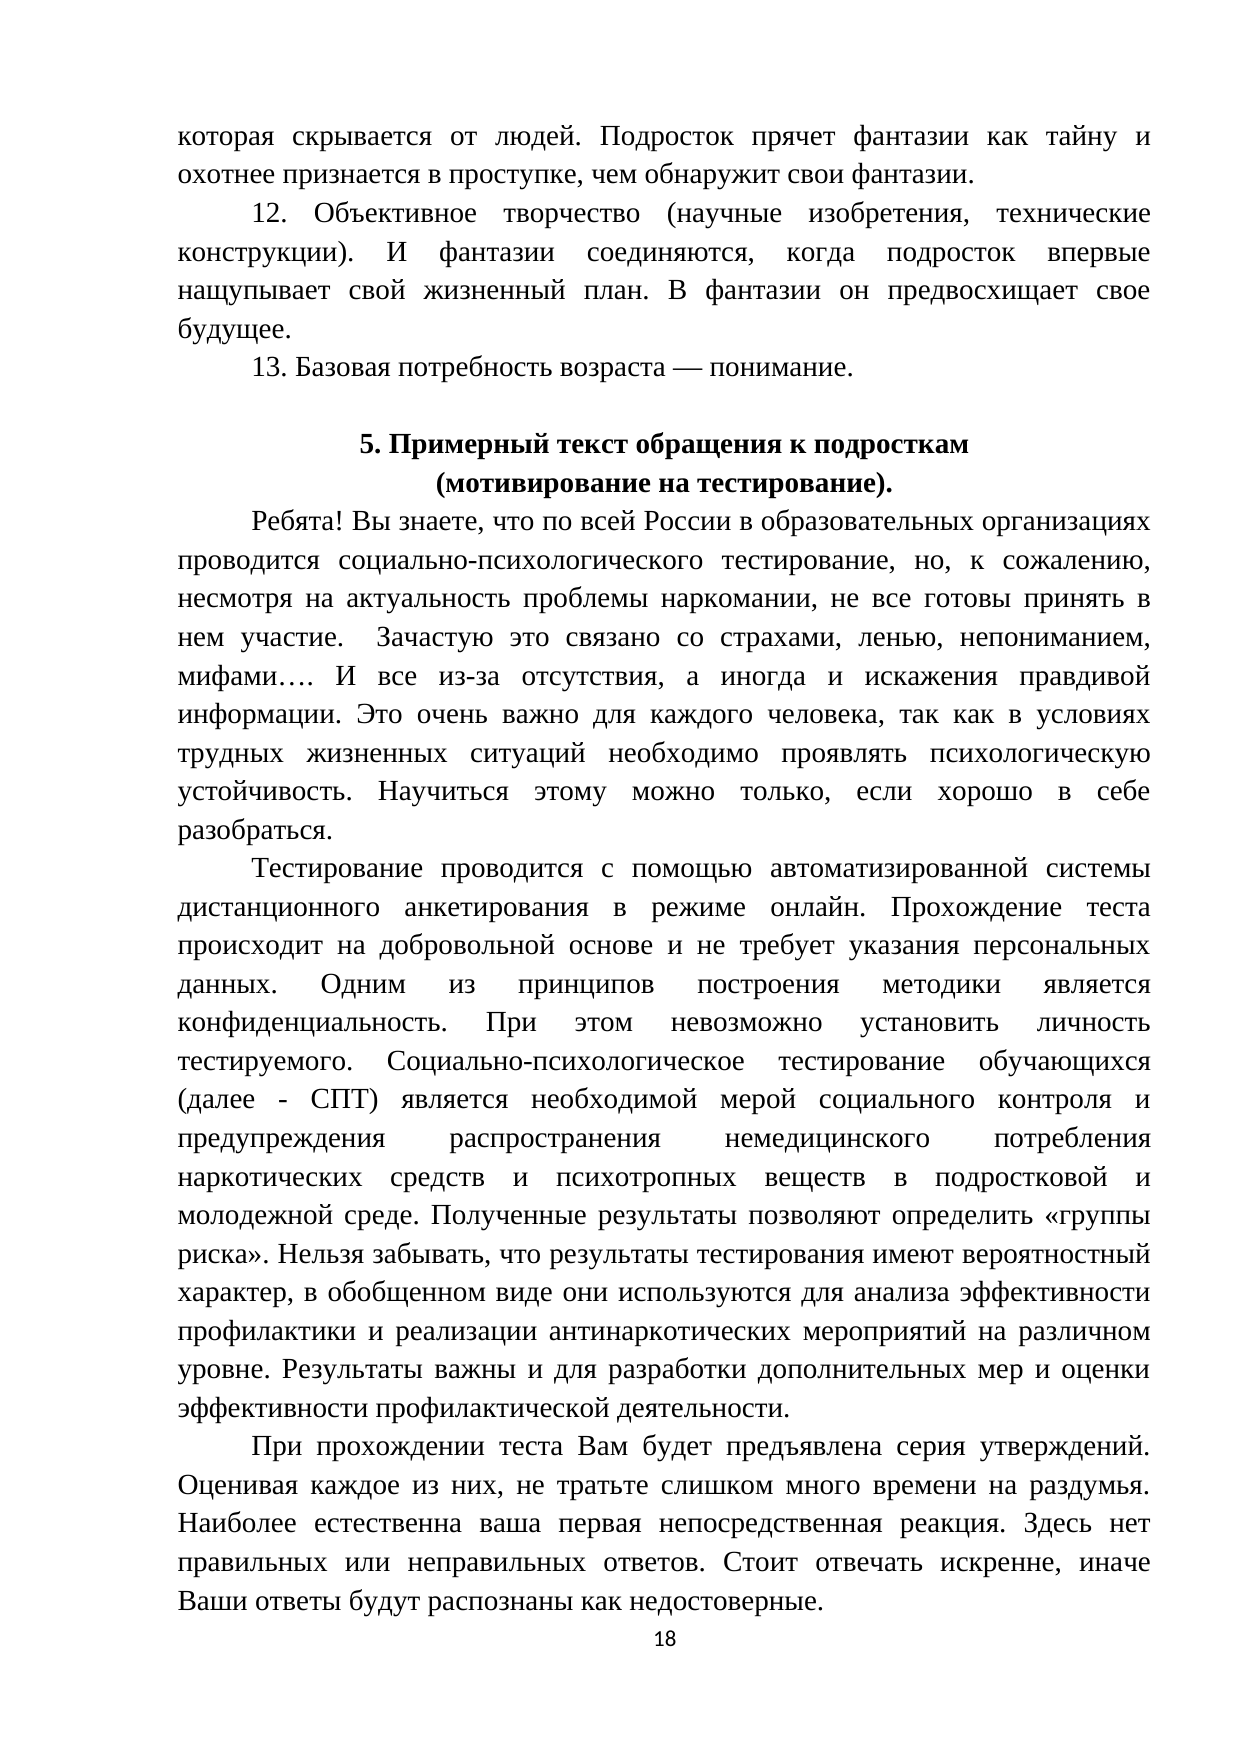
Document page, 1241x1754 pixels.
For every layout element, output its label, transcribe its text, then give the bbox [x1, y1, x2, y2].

text 13. Базовая потребность возраста — понимание. [177, 349, 1152, 383]
text При прохождении теста Вам будет предъявлена серия утверждений. Оценивая каждое из них, не тратьте слишком много времени на раздумья. Наиболее естественна ваша первая непосредственная реакция. Здесь нет правильных или неправильных ответов. Стоит отвечать искренне, иначе Ваши ответы будут распознаны как недостоверные. [177, 1428, 1152, 1616]
text 12. Объективное творчество (научные изобретения, технические конструкции). И фантазии соединяются, когда подросток впервые нащупывает свой жизненный план. В фантазии он предвосхищает свое будущее. [177, 195, 1152, 344]
text (мотивирование на тестирование). [177, 465, 1152, 498]
text 5. Примерный текст обращения к подросткам [177, 426, 1152, 460]
text Тестирование проводится с помощью автоматизированной системы дистанционного анкетирования в режиме онлайн. Прохождение теста происходит на добровольной основе и не требует указания персональных данных. Одним из принципов построения методики является конфиденциальность. При этом невозможно установить личность тестируемого. Социально-психологическое тестирование обучающихся (далее - СПТ) является необходимой мерой социального контроля и предупреждения распространения немедицинского потребления наркотических средств и психотропных веществ в подростковой и молодежной среде. Полученные результаты позволяют определить «группы риска». Нельзя забывать, что результаты тестирования имеют вероятностный характер, в обобщенном виде они используются для анализа эффективности профилактики и реализации антинаркотических мероприятий на различном уровне. Результаты важны и для разработки дополнительных мер и оценки эффективности профилактической деятельности. [177, 850, 1152, 1423]
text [177, 118, 1152, 190]
text Ребята! Вы знаете, что по всей России в образовательных организациях проводится социально-психологического тестирование, но, к сожалению, несмотря на актуальность проблемы наркомании, не все готовы принять в нем участие. Зачастую это связано со страхами, ленью, непониманием, мифами…. И все из-за отсутствия, а иногда и искажения правдивой информации. Это очень важно для каждого человека, так как в условиях трудных жизненных ситуаций необходимо проявлять психологическую устойчивость. Научиться этому можно только, если хорошо в себе разобраться. [177, 503, 1152, 845]
